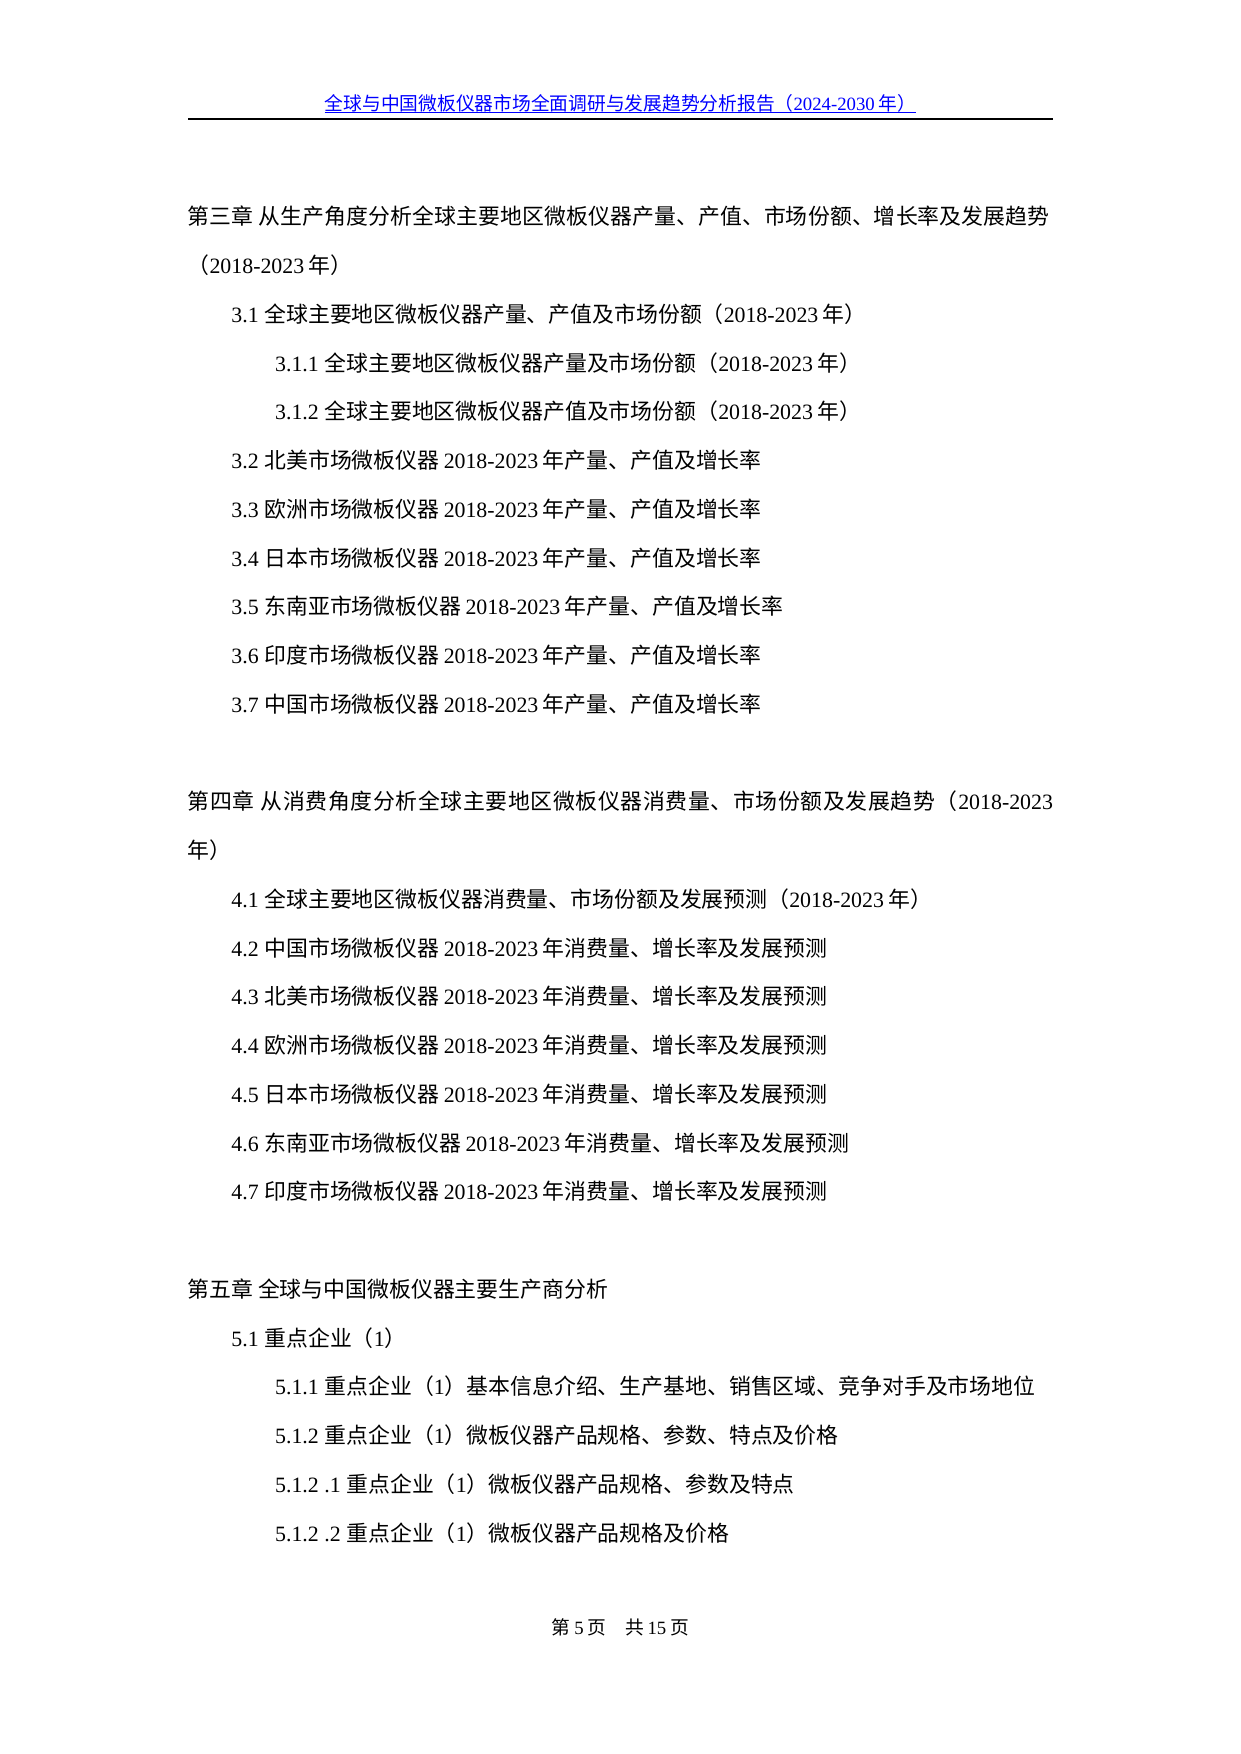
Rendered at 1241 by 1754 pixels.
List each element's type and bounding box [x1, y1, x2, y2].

text [187, 150, 1053, 1548]
